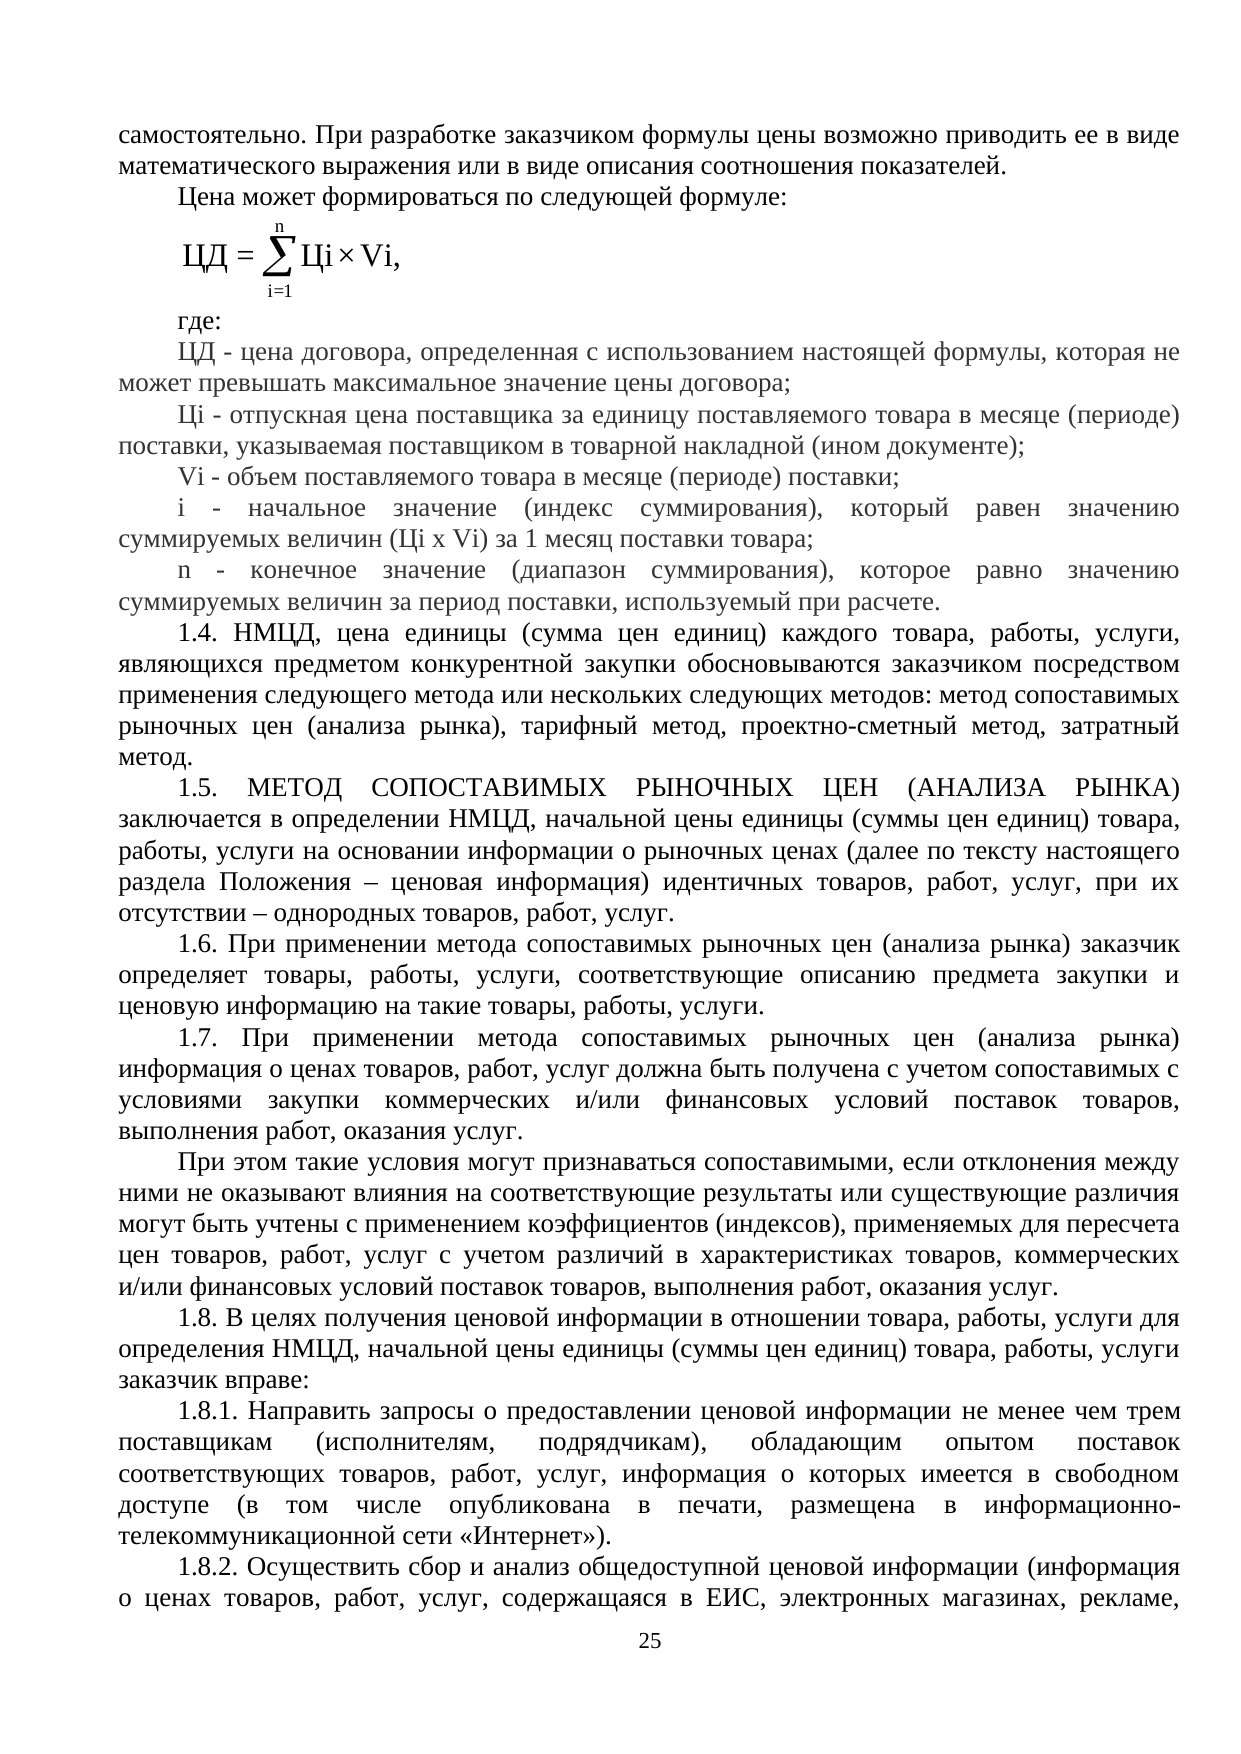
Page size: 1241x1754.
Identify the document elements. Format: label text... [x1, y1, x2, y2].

text Цена может формироваться по следующей формуле: [118, 180, 1181, 212]
text 1.5. МЕТОД СОПОСТАВИМЫХ РЫНОЧНЫХ ЦЕН (АНАЛИЗА РЫНКА) заключается в определении НМЦД, начальной цены единицы (суммы цен единиц) товара, работы, услуги на основании информации о рыночных ценах (далее по тексту настоящего раздела Положения – ценовая информация) идентичных товаров, работ, услуг, при их отсутствии – однородных товаров, работ, услуг. [118, 771, 1181, 927]
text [118, 1550, 1181, 1612]
text где: [118, 304, 1181, 335]
text Цi - отпускная цена поставщика за единицу поставляемого товара в месяце (периоде) поставки, указываемая поставщиком в товарной накладной (ином документе); [118, 398, 1181, 460]
text n - конечное значение (диапазон суммирования), которое равно значению суммируемых величин за период поставки, используемый при расчете. [118, 553, 1181, 616]
text 1.8. В целях получения ценовой информации в отношении товара, работы, услуги для определения НМЦД, начальной цены единицы (суммы цен единиц) товара, работы, услуги заказчик вправе: [118, 1301, 1181, 1394]
text 1.6. При применении метода сопоставимых рыночных цен (анализа рынка) заказчик определяет товары, работы, услуги, соответствующие описанию предмета закупки и ценовую информацию на такие товары, работы, услуги. [118, 927, 1181, 1021]
text При этом такие условия могут признаваться сопоставимыми, если отклонения между ними не оказывают влияния на соответствующие результаты или существующие различия могут быть учтены с применением коэффициентов (индексов), применяемых для пересчета цен товаров, работ, услуг с учетом различий в характеристиках товаров, коммерческих и/или финансовых условий поставок товаров, выполнения работ, оказания услуг. [118, 1145, 1181, 1301]
text ЦД - цена договора, определенная с использованием настоящей формулы, которая не может превышать максимальное значение цены договора; [118, 335, 1181, 398]
text i - начальное значение (индекс суммирования), который равен значению суммируемых величин (Цi x Vi) за 1 месяц поставки товара; [118, 491, 1181, 553]
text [118, 118, 1181, 180]
text Vi - объем поставляемого товара в месяце (периоде) поставки; [118, 460, 1181, 491]
text 1.8.1. Направить запросы о предоставлении ценовой информации не менее чем трем поставщикам (исполнителям, подрядчикам), обладающим опытом поставок соответствующих товаров, работ, услуг, информация о которых имеется в свободном доступе (в том числе опубликована в печати, размещена в информационно-телекоммуникационной сети «Интернет»). [118, 1394, 1181, 1550]
text 1.7. При применении метода сопоставимых рыночных цен (анализа рынка) информация о ценах товаров, работ, услуг должна быть получена с учетом сопоставимых с условиями закупки коммерческих и/или финансовых условий поставок товаров, выполнения работ, оказания услуг. [118, 1021, 1181, 1145]
text 1.4. НМЦД, цена единицы (сумма цен единиц) каждого товара, работы, услуги, являющихся предметом конкурентной закупки обосновываются заказчиком посредством применения следующего метода или нескольких следующих методов: метод сопоставимых рыночных цен (анализа рынка), тарифный метод, проектно-сметный метод, затратный метод. [118, 616, 1181, 771]
